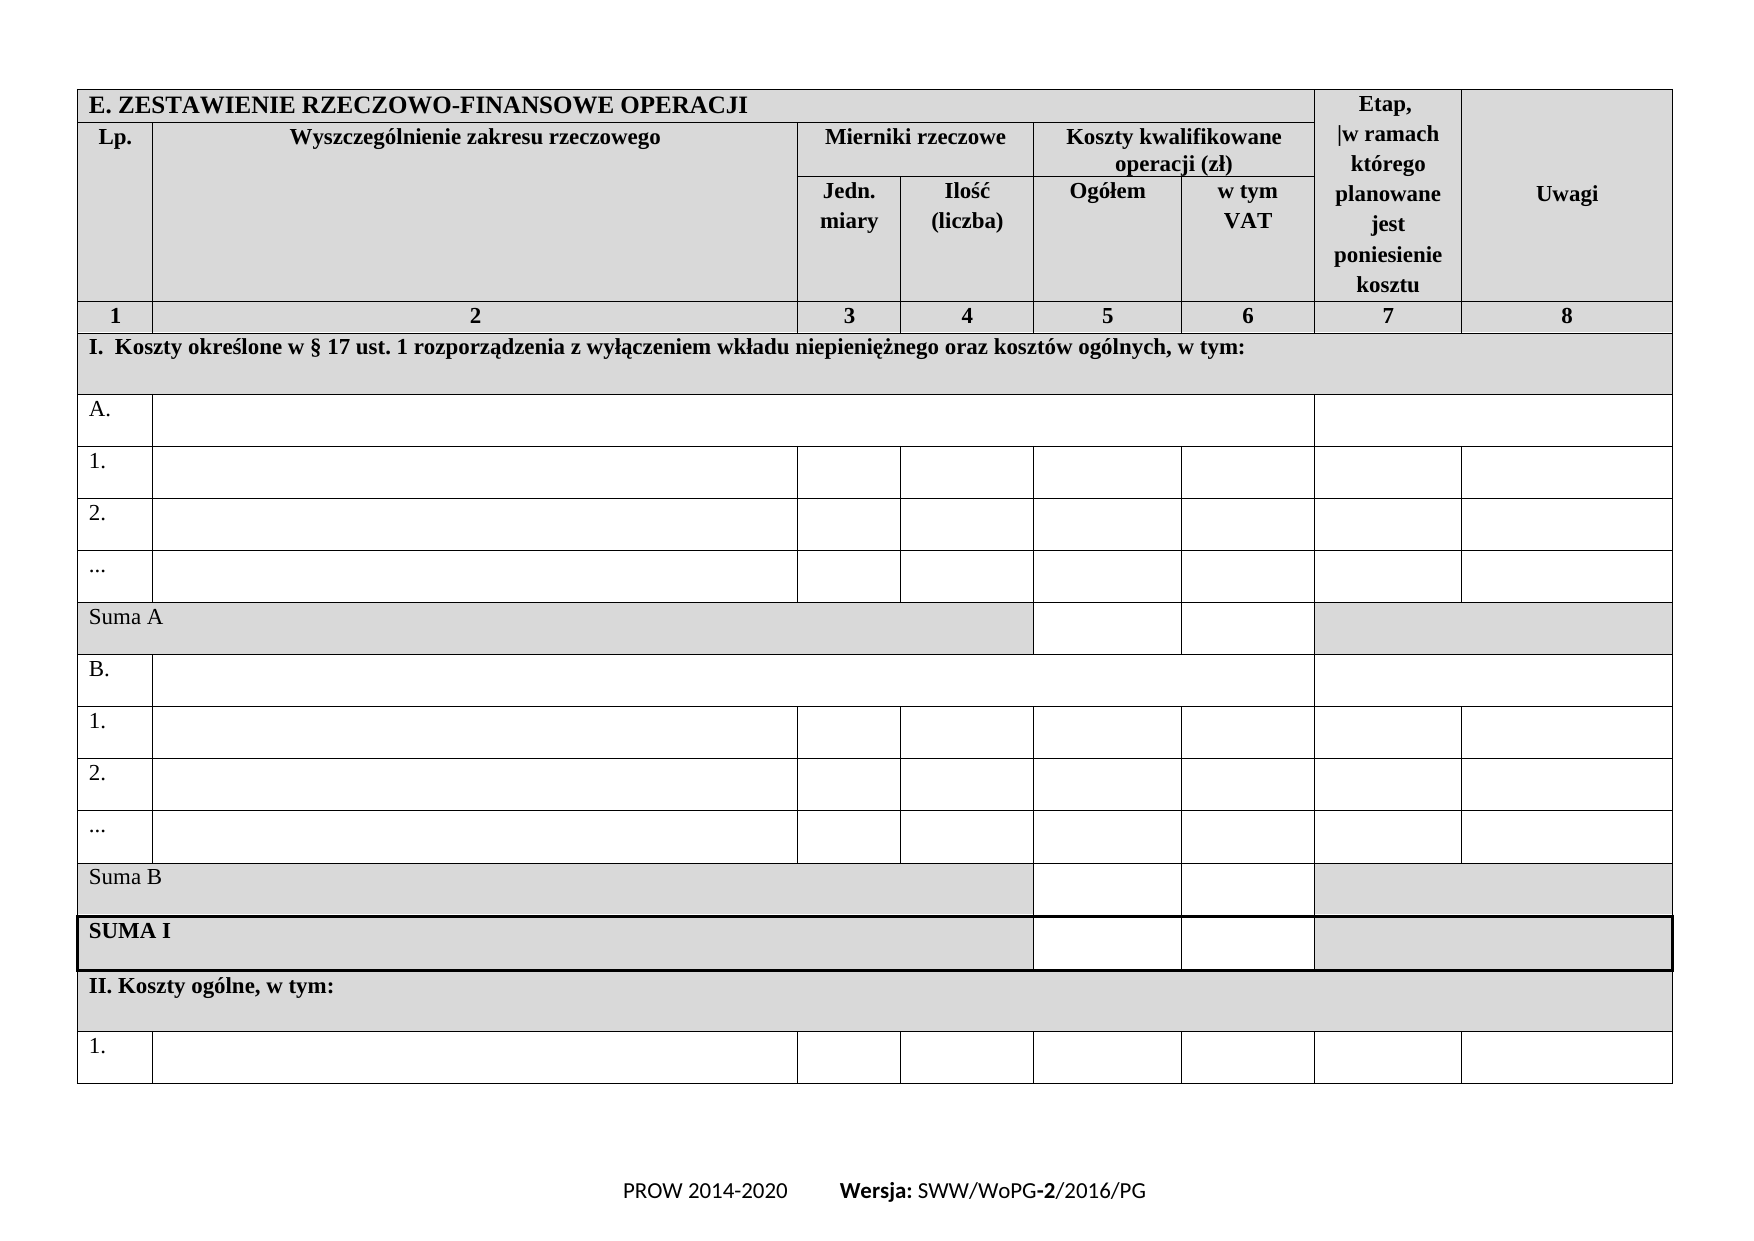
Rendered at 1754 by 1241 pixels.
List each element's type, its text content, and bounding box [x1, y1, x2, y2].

table_cell 2. [78, 759, 152, 810]
table_cell [901, 759, 1033, 810]
table_cell [1462, 707, 1672, 758]
table_cell [1034, 499, 1181, 550]
table_cell 1. [78, 1032, 152, 1083]
table_cell [901, 499, 1033, 550]
table_cell Suma B [78, 864, 1033, 914]
table_cell [1315, 707, 1461, 758]
table_cell [1315, 864, 1672, 914]
table_cell [153, 447, 797, 498]
table_cell [1315, 447, 1461, 498]
table_cell ... [78, 811, 152, 862]
table_cell [1182, 811, 1314, 862]
table_cell [1034, 551, 1181, 602]
table_cell 3 [798, 302, 900, 332]
table_cell [798, 1032, 900, 1083]
table_header Etap, |w ramach którego planowane jest poniesienie kosztu [1315, 90, 1461, 301]
table_cell Mierniki rzeczowe [798, 123, 1033, 176]
table_cell [1462, 759, 1672, 810]
table_cell [153, 655, 1314, 706]
table_cell [1182, 447, 1314, 498]
table_cell 2 [153, 302, 797, 332]
table_cell ... [78, 551, 152, 602]
table_cell w tym VAT [1182, 177, 1314, 301]
table_cell SUMA I [79, 918, 1033, 969]
table_cell [1315, 551, 1461, 602]
table_cell [1462, 551, 1672, 602]
table_cell [1034, 864, 1181, 914]
table_cell [1034, 1032, 1181, 1083]
table_cell [1182, 707, 1314, 758]
table_cell [1315, 603, 1672, 654]
table_cell [153, 759, 797, 810]
table_cell [901, 551, 1033, 602]
table_cell II. Koszty ogólne, w tym: [78, 972, 1672, 1031]
table_cell [153, 551, 797, 602]
table_cell [1315, 811, 1461, 862]
table_cell Koszty kwalifikowane operacji (zł) [1034, 123, 1314, 176]
table_cell [1182, 759, 1314, 810]
table_cell [901, 707, 1033, 758]
table_cell Ilość (liczba) [901, 177, 1033, 301]
table_cell [798, 759, 900, 810]
table_cell 7 [1315, 302, 1461, 332]
table_cell [798, 551, 900, 602]
table_cell [153, 707, 797, 758]
table_cell B. [78, 655, 152, 706]
table_cell Suma A [78, 603, 1033, 654]
table_cell [1182, 603, 1314, 654]
table_cell 1 [78, 302, 152, 332]
table_cell 1. [78, 447, 152, 498]
table_cell [1315, 655, 1672, 706]
table_cell [153, 499, 797, 550]
table_cell 5 [1034, 302, 1181, 332]
table_cell [1462, 499, 1672, 550]
table_cell 4 [901, 302, 1033, 332]
table_cell Wyszczególnienie zakresu rzeczowego [153, 123, 797, 301]
table_cell Ogółem [1034, 177, 1181, 301]
table_cell [1034, 707, 1181, 758]
table_cell [153, 1032, 797, 1083]
table_cell [1182, 864, 1314, 914]
table_cell [1034, 918, 1181, 969]
table_cell Jedn. miary [798, 177, 900, 301]
table_cell [1182, 551, 1314, 602]
table_cell [1034, 811, 1181, 862]
table_cell [1315, 395, 1672, 446]
table_cell [1315, 759, 1461, 810]
table_header E. ZESTAWIENIE RZECZOWO-FINANSOWE OPERACJI [78, 90, 1314, 122]
table_cell I. Koszty określone w § 17 ust. 1 rozporządzenia z wyłączeniem wkładu niepieniężnego oraz kosztów ogólnych, w tym: [78, 334, 1672, 394]
table_cell A. [78, 395, 152, 446]
table_cell [153, 811, 797, 862]
table_header Uwagi [1462, 90, 1672, 301]
table_cell [1182, 918, 1314, 969]
table_cell [1034, 447, 1181, 498]
table_cell [1462, 447, 1672, 498]
table_cell [901, 1032, 1033, 1083]
table_cell [1034, 603, 1181, 654]
table_cell 6 [1182, 302, 1314, 332]
table_cell [1462, 811, 1672, 862]
table_cell Lp. [78, 123, 152, 301]
table_cell [1182, 499, 1314, 550]
table_cell 8 [1462, 302, 1672, 332]
table_cell [798, 707, 900, 758]
table_cell [1034, 759, 1181, 810]
table_cell [1315, 918, 1671, 969]
table_cell [1315, 1032, 1461, 1083]
table_cell 1. [78, 707, 152, 758]
table_cell [901, 447, 1033, 498]
table_cell [1315, 499, 1461, 550]
table_cell [153, 395, 1314, 446]
table_cell [901, 811, 1033, 862]
table_cell [1462, 1032, 1672, 1083]
table_cell 2. [78, 499, 152, 550]
table_cell [1182, 1032, 1314, 1083]
table_cell [798, 811, 900, 862]
table_cell [798, 447, 900, 498]
table_cell [798, 499, 900, 550]
